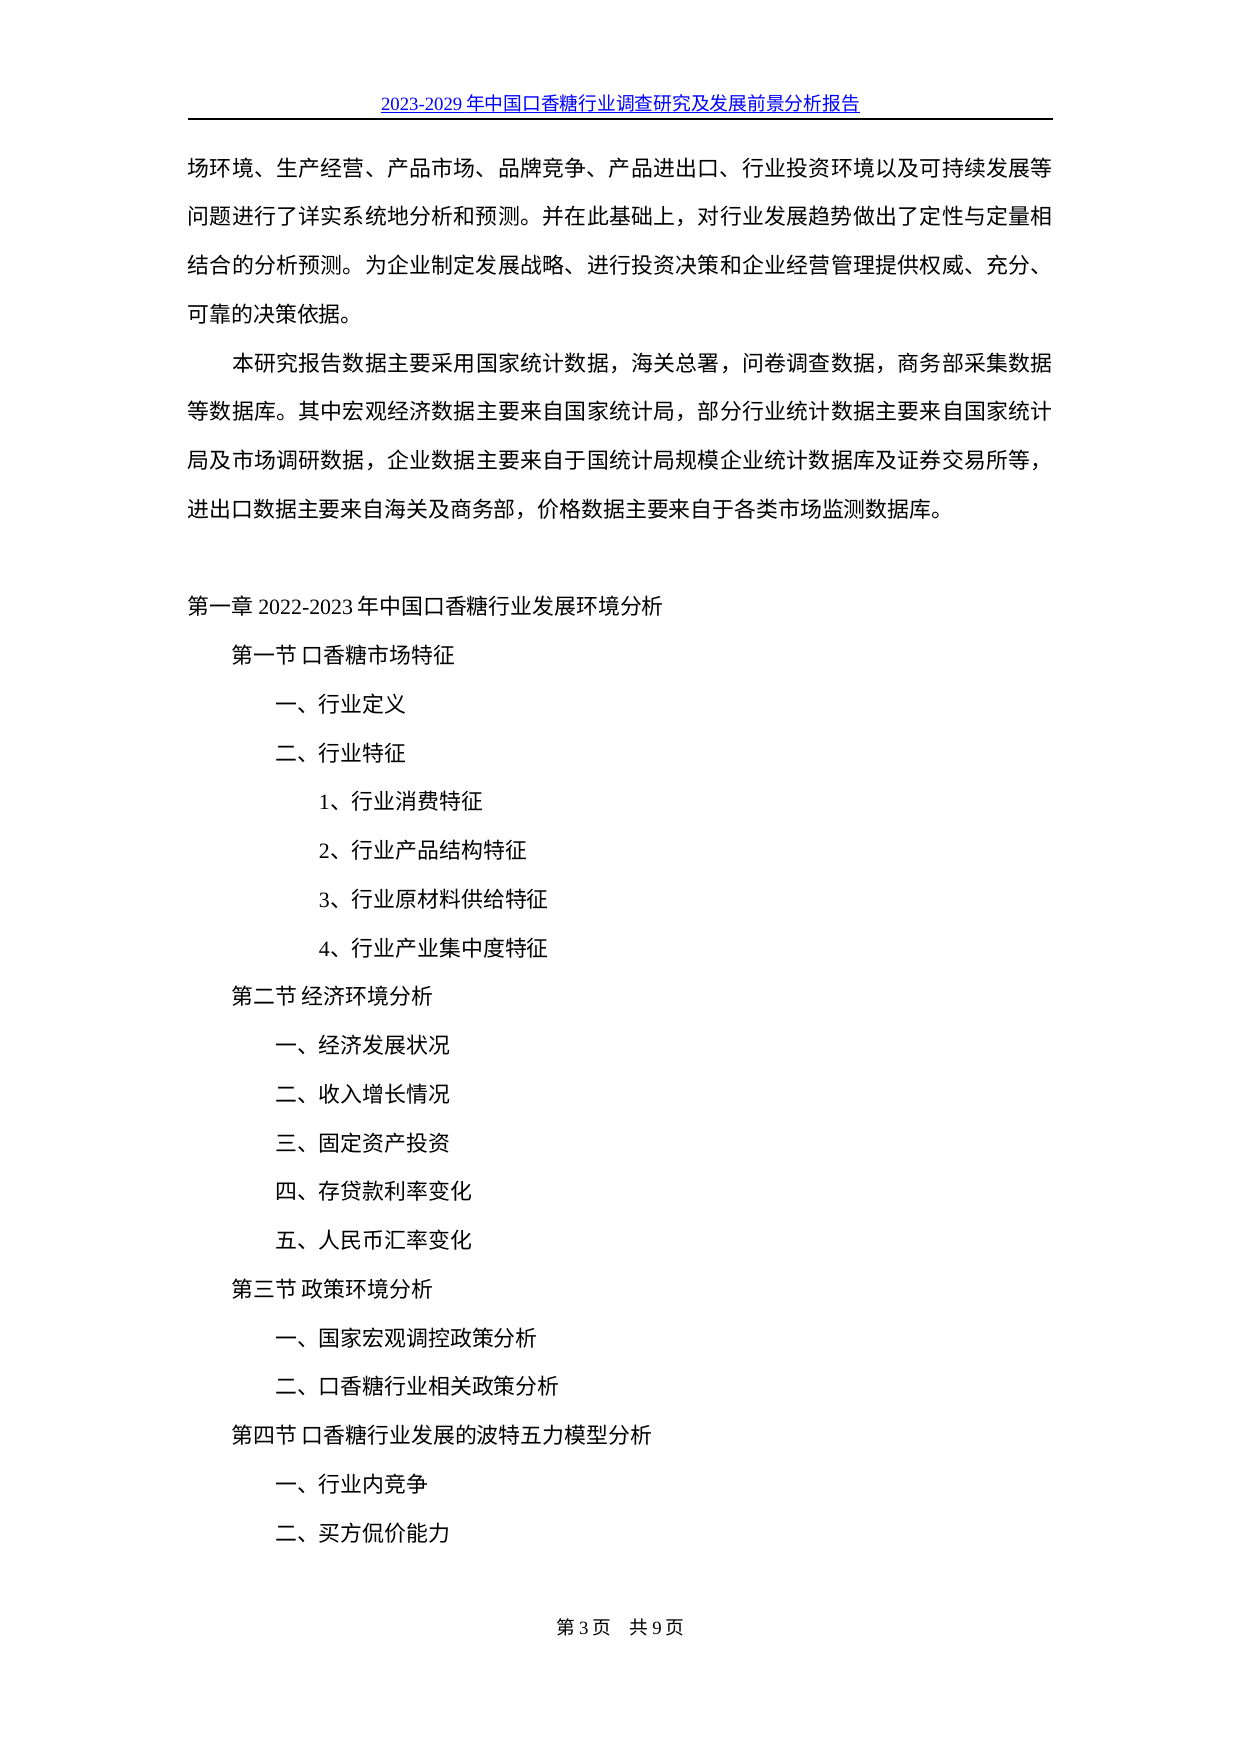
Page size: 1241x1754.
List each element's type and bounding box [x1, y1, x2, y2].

text [187, 150, 1053, 1548]
